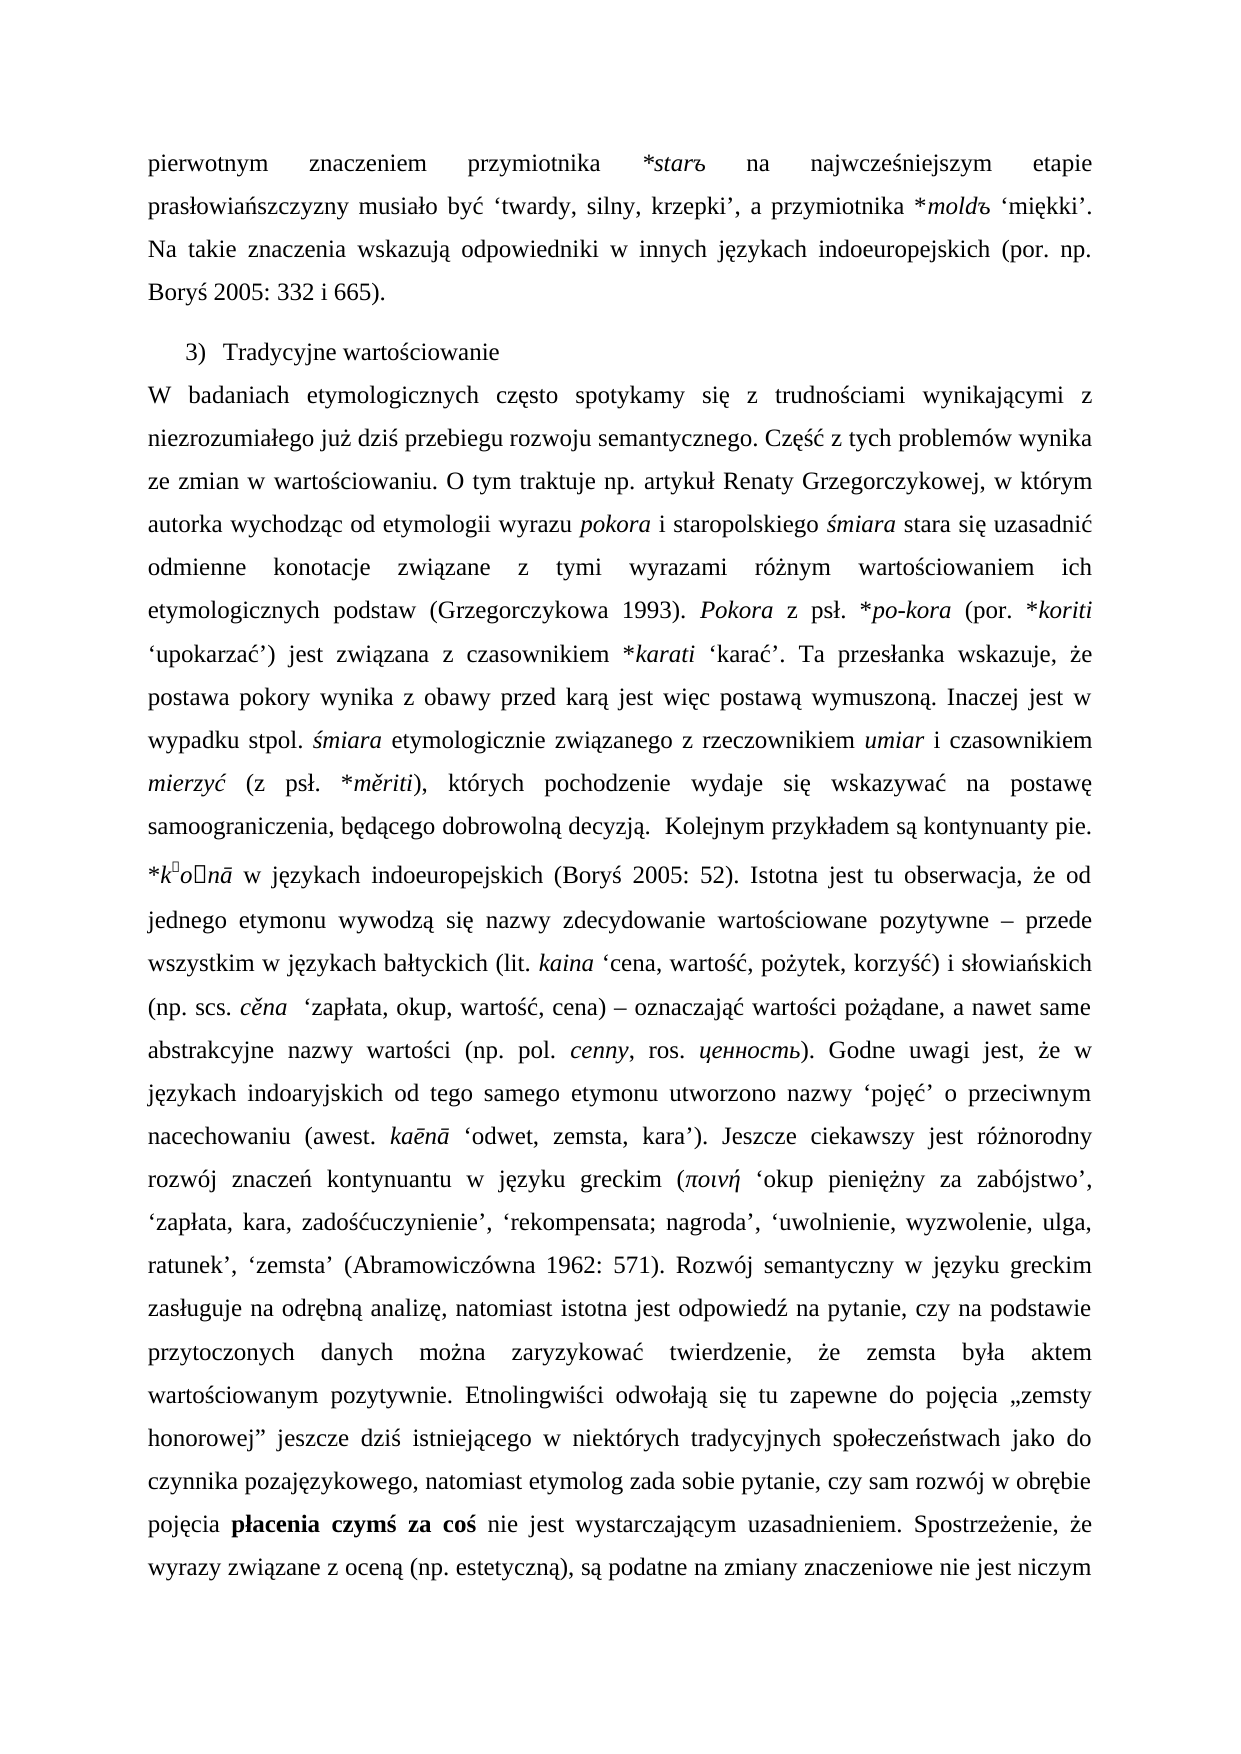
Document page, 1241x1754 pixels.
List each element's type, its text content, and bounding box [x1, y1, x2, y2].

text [148, 380, 1093, 1581]
list Tradycyjne wartościowanie [185, 337, 1093, 366]
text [148, 148, 1093, 306]
